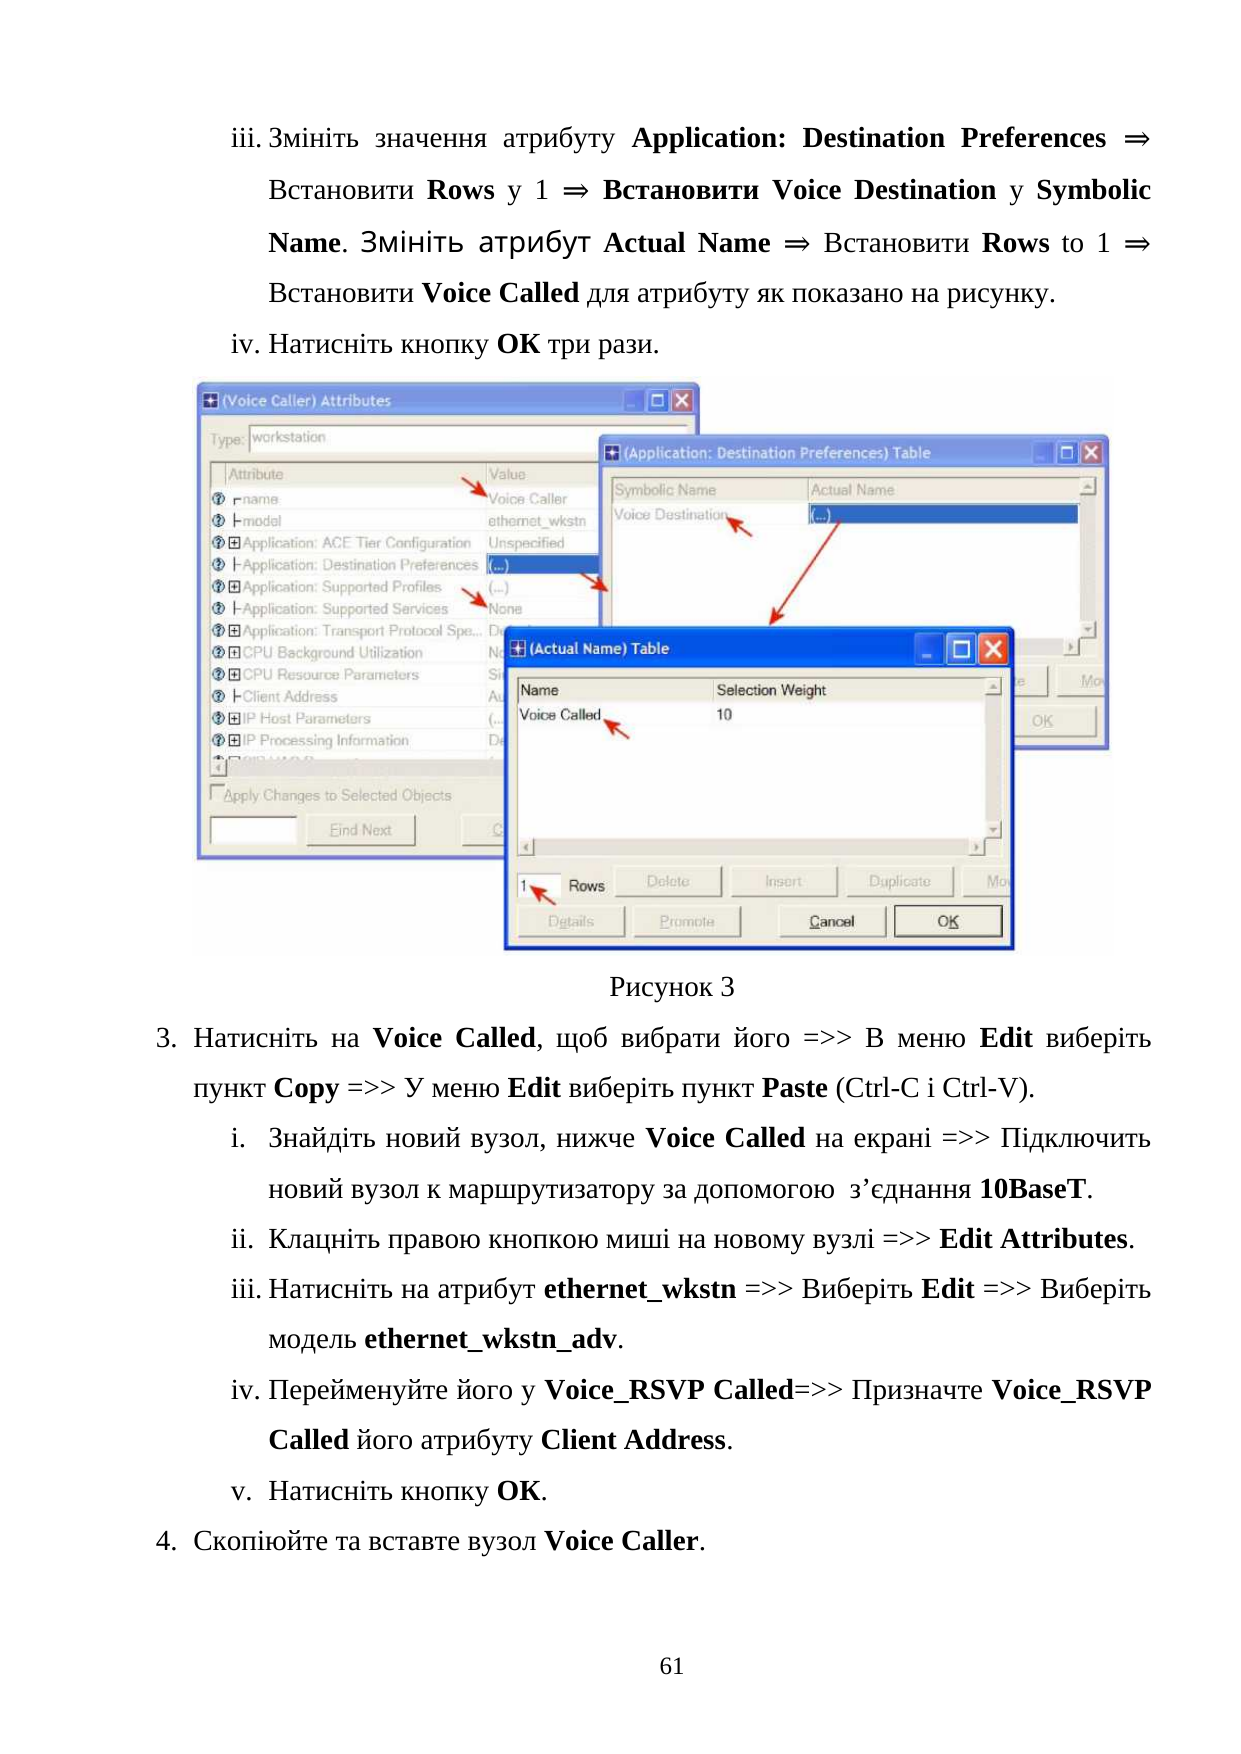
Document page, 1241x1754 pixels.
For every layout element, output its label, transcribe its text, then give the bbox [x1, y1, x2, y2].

list Натисніть кнопку ОК три рази. [231, 326, 1152, 359]
list Знайдіть новий вузол, нижче Voice Called на екрані =>> Підключить новий вузол к маршрутизатору за допомогою з’єднання 10BaseT. [231, 1120, 1152, 1204]
list Перейменуйте його у Voice_RSVP Called=>> Призначте Voice_RSVP Called його атрибуту Client Address. [231, 1372, 1152, 1456]
picture [192, 376, 1115, 956]
text Рисунок 3 [118, 969, 1152, 1003]
list Скопіюйте та вставте вузол Voice Caller. [156, 1523, 1152, 1556]
list Натисніть на Voice Called, щоб вибрати його =>> В меню Edit виберіть пункт Copy =>> У меню Edit виберіть пункт Paste (Ctrl-C і Ctrl-V). [156, 1020, 1152, 1104]
list Натисніть на атрибут ethernet_wkstn =>> Виберіть Edit =>> Виберіть модель ethernet_wkstn_adv. [231, 1271, 1152, 1355]
list Клацніть правою кнопкою миші на новому вузлі =>> Edit Attributes. [231, 1221, 1152, 1254]
list Змініть значення атрибуту Application: Destination Preferences ⇒ Встановити Rows у 1 ⇒ Встановити Voice Destination у Symbolic Name. Змініть атрибут Actual Name ⇒ Встановити Rows to 1 ⇒ Встановити Voice Called для атрибуту як показано на рисунку. [231, 118, 1152, 309]
list Натисніть кнопку ОК. [231, 1473, 1152, 1506]
